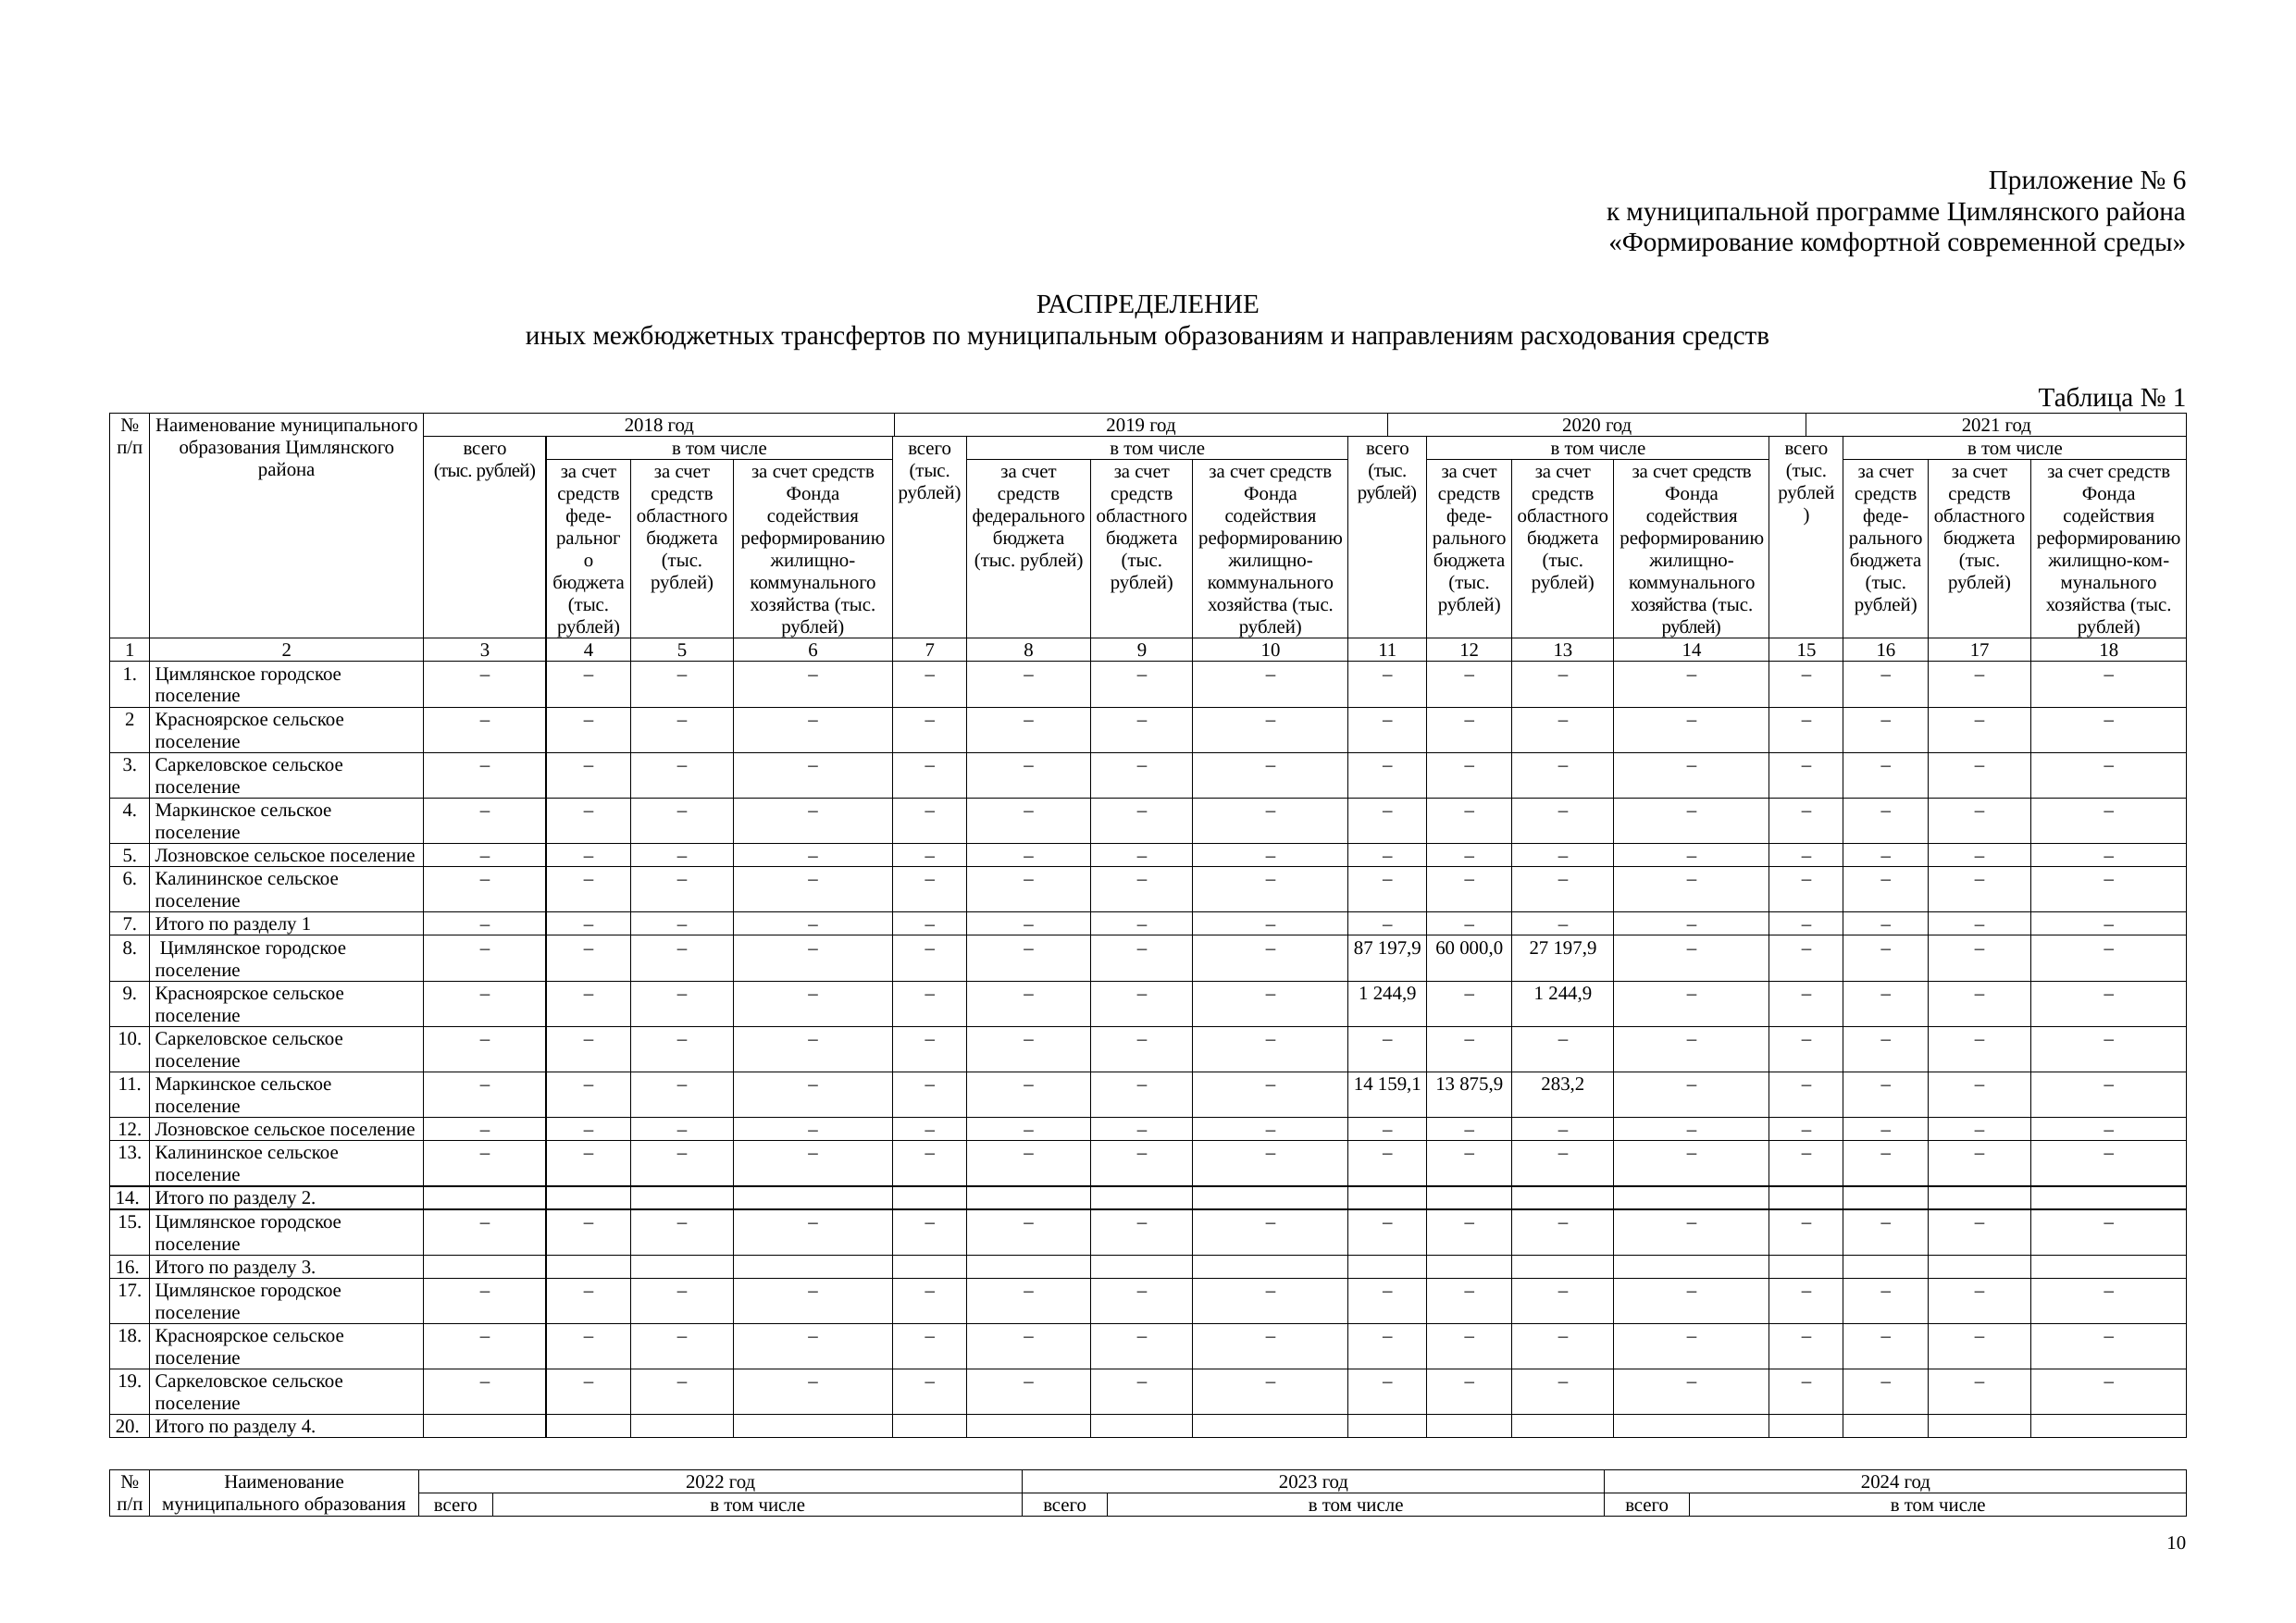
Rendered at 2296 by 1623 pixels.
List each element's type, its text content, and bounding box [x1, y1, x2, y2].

table_cell – [1091, 662, 1192, 706]
table_cell – [967, 867, 1090, 911]
table_cell – [2031, 1118, 2186, 1140]
table_cell 87 197,9 [1348, 935, 1426, 980]
table_cell – [734, 799, 892, 843]
table_cell – [1091, 1072, 1192, 1117]
table_cell [893, 1256, 966, 1278]
table_cell – [1843, 753, 1928, 798]
table_cell 12 [1427, 638, 1511, 661]
table_cell всего (тыс. рублей) [419, 1493, 492, 1516]
table_cell в том числе [493, 1493, 1022, 1516]
table_cell – [1427, 662, 1511, 706]
table_cell – [1512, 662, 1613, 706]
table_cell – [1512, 1118, 1613, 1140]
table_cell – [1929, 1279, 2030, 1323]
table_cell – [631, 982, 733, 1026]
table_header 2023 год [1023, 1470, 1604, 1493]
table_cell – [893, 1369, 966, 1414]
table_cell – [424, 753, 545, 798]
table_cell – [1193, 1027, 1347, 1072]
table_cell – [1769, 1072, 1843, 1117]
table_cell [1843, 1187, 1928, 1208]
table_header Наименование муниципального образования Цимлянского района [150, 1470, 418, 1516]
table_cell – [547, 1324, 630, 1369]
table_cell – [1091, 1279, 1192, 1323]
table_cell – [893, 1141, 966, 1185]
table_cell – [967, 1210, 1090, 1255]
table_cell – [1769, 799, 1843, 843]
table_cell – [424, 1027, 545, 1072]
table_cell – [1929, 1027, 2030, 1072]
table_cell 10 [1193, 638, 1347, 661]
table_cell – [1843, 867, 1928, 911]
table_cell – [893, 1210, 966, 1255]
table_cell 7 [893, 638, 966, 661]
table_cell 2 [150, 638, 423, 661]
table_cell – [1193, 1210, 1347, 1255]
table_cell – [1512, 1027, 1613, 1072]
table_cell – [1348, 662, 1426, 706]
table_cell [1348, 1256, 1426, 1278]
table_cell – [1614, 1324, 1769, 1369]
table_cell – [424, 708, 545, 752]
table_cell – [424, 1324, 545, 1369]
table_cell – [1929, 867, 2030, 911]
table_cell 1. [110, 662, 149, 706]
table_cell [1193, 1256, 1347, 1278]
table_cell [1843, 1415, 1928, 1437]
table_cell – [424, 935, 545, 980]
table_cell – [1348, 799, 1426, 843]
table_cell Лозновское сельское поселение [150, 1118, 423, 1140]
table_cell – [1614, 1118, 1769, 1140]
table_cell [1512, 1415, 1613, 1437]
table_cell – [1193, 1279, 1347, 1323]
table_cell 9. [110, 982, 149, 1026]
table_cell – [1193, 1369, 1347, 1414]
table_cell [734, 1187, 892, 1208]
table_cell – [967, 912, 1090, 935]
table_cell – [631, 1072, 733, 1117]
table_cell – [631, 1279, 733, 1323]
table_cell – [967, 1027, 1090, 1072]
table_cell – [1193, 1141, 1347, 1185]
table_cell – [1843, 662, 1928, 706]
table_cell Красноярское сельское поселение [150, 1324, 423, 1369]
table_cell – [2031, 1279, 2186, 1323]
table_cell – [1193, 799, 1347, 843]
table_cell – [631, 1118, 733, 1140]
table_cell – [1427, 1279, 1511, 1323]
table_cell [893, 1415, 966, 1437]
table_cell – [631, 935, 733, 980]
table_header 2024 год [1605, 1470, 2186, 1493]
table_cell Цимлянское городское поселение [150, 1210, 423, 1255]
table_cell – [1929, 1210, 2030, 1255]
table_cell 60 000,0 [1427, 935, 1511, 980]
table_cell 3 [424, 638, 545, 661]
table_cell – [424, 844, 545, 866]
table_cell – [1614, 708, 1769, 752]
table_cell – [547, 1369, 630, 1414]
table_cell – [1929, 1369, 2030, 1414]
table_cell – [547, 1141, 630, 1185]
text иных межбюджетных трансфертов по муниципальным образованиям и направлениям расходования средств [109, 319, 2186, 350]
table_cell – [1614, 912, 1769, 935]
table_cell [1427, 1415, 1511, 1437]
table_cell – [1512, 1141, 1613, 1185]
table_cell [1614, 1256, 1769, 1278]
table_cell – [2031, 844, 2186, 866]
table_cell – [1348, 1369, 1426, 1414]
table_cell [967, 1256, 1090, 1278]
table_cell – [1614, 753, 1769, 798]
table_cell – [1512, 844, 1613, 866]
table_cell – [424, 912, 545, 935]
table_cell – [1193, 912, 1347, 935]
table_cell – [547, 867, 630, 911]
table_cell – [547, 662, 630, 706]
table_cell – [2031, 753, 2186, 798]
table_cell Саркеловское сельское поселение [150, 753, 423, 798]
table_cell [734, 1256, 892, 1278]
table_cell – [1427, 708, 1511, 752]
table_cell за счет средств федерального бюджета (тыс. рублей) [967, 460, 1090, 638]
table_cell 19. [110, 1369, 149, 1414]
table_cell – [1348, 1324, 1426, 1369]
table_cell – [967, 1279, 1090, 1323]
table_cell – [2031, 935, 2186, 980]
table_cell – [631, 912, 733, 935]
table_cell – [1091, 1324, 1192, 1369]
table_cell – [631, 1324, 733, 1369]
table_cell – [967, 935, 1090, 980]
table_cell всего (тыс. рублей) [1348, 437, 1426, 638]
table_cell 10. [110, 1027, 149, 1072]
table_cell [1769, 1187, 1843, 1208]
table_cell [631, 1256, 733, 1278]
table_cell – [1348, 1118, 1426, 1140]
table_cell [1348, 1187, 1426, 1208]
table_cell 16 [1843, 638, 1928, 661]
table_cell [547, 1415, 630, 1437]
table_cell 16. [110, 1256, 149, 1278]
table_cell – [967, 1141, 1090, 1185]
table_cell – [1427, 799, 1511, 843]
table_cell – [734, 935, 892, 980]
table_cell 5 [631, 638, 733, 661]
table_cell – [1348, 708, 1426, 752]
table_cell 6. [110, 867, 149, 911]
table_cell – [734, 1141, 892, 1185]
table_cell всего (тыс. рублей) [424, 437, 545, 638]
table_cell – [1769, 935, 1843, 980]
table_cell – [1843, 1072, 1928, 1117]
table_cell 17 [1929, 638, 2030, 661]
table_cell – [1512, 753, 1613, 798]
table_cell 17. [110, 1279, 149, 1323]
table_cell – [1427, 982, 1511, 1026]
table_cell 13. [110, 1141, 149, 1185]
table_cell – [1348, 1027, 1426, 1072]
table_cell – [1843, 708, 1928, 752]
table_cell [1193, 1187, 1347, 1208]
table_cell – [1427, 867, 1511, 911]
table_cell в том числе [1427, 437, 1769, 459]
table_cell – [1769, 1118, 1843, 1140]
table_cell за счет средств федерального бюджета (тыс. рублей) [547, 460, 630, 638]
table_cell – [1348, 753, 1426, 798]
table_cell – [1348, 912, 1426, 935]
table_cell – [967, 1369, 1090, 1414]
table_cell – [1769, 912, 1843, 935]
table_cell всего (тыс. рублей) [1023, 1493, 1107, 1516]
table_cell [1427, 1187, 1511, 1208]
table_cell – [1769, 1210, 1843, 1255]
table_cell – [734, 1279, 892, 1323]
table_cell [2031, 1187, 2186, 1208]
table_cell – [893, 1072, 966, 1117]
table_header 2021 год [1806, 414, 2186, 436]
table_cell [1512, 1256, 1613, 1278]
table_cell 3. [110, 753, 149, 798]
table_cell – [1512, 799, 1613, 843]
table_cell за счет средств областного бюджета (тыс. рублей) [1091, 460, 1192, 638]
table_cell – [1348, 1141, 1426, 1185]
table_cell – [967, 844, 1090, 866]
table_cell – [734, 982, 892, 1026]
table_cell 1 244,9 [1348, 982, 1426, 1026]
table_cell – [547, 708, 630, 752]
table_cell всего (тыс. рублей) [1769, 437, 1843, 638]
table_cell – [1091, 912, 1192, 935]
table_cell 12. [110, 1118, 149, 1140]
table_cell в том числе [967, 437, 1347, 459]
table_cell Итого по разделу 1 [150, 912, 423, 935]
table_cell – [1512, 1324, 1613, 1369]
table_cell 14. [110, 1187, 149, 1208]
table_cell [1929, 1256, 2030, 1278]
table_cell – [734, 753, 892, 798]
table_cell – [893, 1279, 966, 1323]
table_cell – [1512, 1210, 1613, 1255]
table_cell – [1843, 1027, 1928, 1072]
table_cell – [2031, 1027, 2186, 1072]
table_cell – [1769, 867, 1843, 911]
table_cell Маркинское сельское поселение [150, 799, 423, 843]
table_cell – [631, 799, 733, 843]
table_cell – [2031, 1141, 2186, 1185]
table_cell – [547, 1118, 630, 1140]
table_cell – [1614, 1072, 1769, 1117]
table_cell – [1512, 912, 1613, 935]
table_cell Калининское сельское поселение [150, 867, 423, 911]
table_cell – [1929, 912, 2030, 935]
table_header № п/п [110, 414, 149, 638]
table_cell – [1929, 753, 2030, 798]
table_cell [1427, 1256, 1511, 1278]
table_cell – [1091, 982, 1192, 1026]
table_cell Итого по разделу 4. [150, 1415, 423, 1437]
table_cell [1614, 1187, 1769, 1208]
table_cell 1 244,9 [1512, 982, 1613, 1026]
table_cell [1614, 1415, 1769, 1437]
table_cell 4 [547, 638, 630, 661]
table_cell – [967, 1324, 1090, 1369]
table_cell 2 [110, 708, 149, 752]
text Таблица № 1 [109, 381, 2186, 413]
table_cell – [1843, 1210, 1928, 1255]
table_cell – [631, 1210, 733, 1255]
table_cell – [424, 982, 545, 1026]
table_cell – [1843, 1141, 1928, 1185]
table_cell 5. [110, 844, 149, 866]
table_cell 283,2 [1512, 1072, 1613, 1117]
table_cell [631, 1415, 733, 1437]
table_cell – [1091, 1210, 1192, 1255]
table_cell – [1769, 982, 1843, 1026]
table_cell – [1427, 1027, 1511, 1072]
table_cell за счет средств областного бюджета (тыс. рублей) [631, 460, 733, 638]
table_cell – [547, 1279, 630, 1323]
table_cell – [1769, 753, 1843, 798]
table_cell [967, 1415, 1090, 1437]
table_cell – [1929, 1118, 2030, 1140]
table_cell – [1427, 1369, 1511, 1414]
table_cell – [424, 1072, 545, 1117]
table_cell – [734, 1118, 892, 1140]
table_cell – [631, 1141, 733, 1185]
table_cell за счет средств областного бюджета (тыс. рублей) [1512, 460, 1613, 638]
table_cell в том числе [547, 437, 892, 459]
table_cell [631, 1187, 733, 1208]
table_cell [1091, 1256, 1192, 1278]
table_cell – [893, 1118, 966, 1140]
table_cell – [1091, 799, 1192, 843]
table_cell – [1614, 982, 1769, 1026]
table_cell – [1512, 1279, 1613, 1323]
table_cell – [424, 1141, 545, 1185]
table_cell – [1091, 1141, 1192, 1185]
table_cell – [1427, 844, 1511, 866]
table_cell Цимлянское городское поселение [150, 1279, 423, 1323]
table_cell 8 [967, 638, 1090, 661]
table_cell – [734, 1027, 892, 1072]
table_cell 6 [734, 638, 892, 661]
table_cell – [893, 844, 966, 866]
table_cell – [424, 662, 545, 706]
table_cell [424, 1256, 545, 1278]
table_cell [2031, 1415, 2186, 1437]
table_cell [1512, 1187, 1613, 1208]
table_cell – [424, 1369, 545, 1414]
table_cell – [893, 912, 966, 935]
table_cell за счет средств федерального бюджета (тыс. рублей) [1427, 460, 1511, 638]
table_cell – [1843, 1369, 1928, 1414]
table_cell – [1614, 935, 1769, 980]
table_cell – [631, 1369, 733, 1414]
table_cell – [734, 867, 892, 911]
table_cell – [631, 867, 733, 911]
table_cell – [424, 799, 545, 843]
table_cell [1193, 1415, 1347, 1437]
table_cell – [2031, 1210, 2186, 1255]
table_cell [734, 1415, 892, 1437]
table_cell – [1614, 662, 1769, 706]
table_cell Цимлянское городское поселение [150, 935, 423, 980]
table_cell – [1614, 1369, 1769, 1414]
table_cell Саркеловское сельское поселение [150, 1027, 423, 1072]
table_header Наименование муниципального образования Цимлянского района [150, 414, 423, 638]
table_cell – [1193, 1118, 1347, 1140]
table_cell [893, 1187, 966, 1208]
table_cell – [1512, 708, 1613, 752]
table_cell – [1614, 867, 1769, 911]
table_cell 15 [1769, 638, 1843, 661]
table_cell – [893, 708, 966, 752]
table_cell – [734, 1072, 892, 1117]
table_cell – [424, 867, 545, 911]
table_cell Лозновское сельское поселение [150, 844, 423, 866]
table_cell – [967, 982, 1090, 1026]
table_cell – [547, 844, 630, 866]
table_cell Цимлянское городское поселение [150, 662, 423, 706]
table_cell – [547, 1072, 630, 1117]
table_cell – [967, 708, 1090, 752]
table_cell 18. [110, 1324, 149, 1369]
table_cell – [2031, 982, 2186, 1026]
table_cell – [1427, 912, 1511, 935]
text РАСПРЕДЕЛЕНИЕ [109, 288, 2186, 319]
table_cell – [893, 1324, 966, 1369]
table_cell – [1614, 799, 1769, 843]
table_cell – [1614, 1210, 1769, 1255]
table_cell – [547, 1027, 630, 1072]
table_cell – [1512, 867, 1613, 911]
table_cell – [1843, 982, 1928, 1026]
table_header 2019 год [895, 414, 1387, 436]
table_cell 15. [110, 1210, 149, 1255]
table_cell 18 [2031, 638, 2186, 661]
table_cell [967, 1187, 1090, 1208]
table_cell – [893, 935, 966, 980]
table_cell Маркинское сельское поселение [150, 1072, 423, 1117]
table_cell – [967, 662, 1090, 706]
table_header 2022 год [419, 1470, 1022, 1493]
table_cell в том числе [1108, 1493, 1604, 1516]
table_cell за счет средств Фонда содействия реформированию жилищно-коммунального хозяйства (тыс. рублей) [2031, 460, 2186, 638]
table_cell – [1091, 708, 1192, 752]
table_cell – [1929, 1072, 2030, 1117]
table_cell – [734, 1324, 892, 1369]
table_cell 20. [110, 1415, 149, 1437]
table_cell – [1769, 1279, 1843, 1323]
table_cell – [1843, 844, 1928, 866]
table_cell – [547, 1210, 630, 1255]
table_cell – [893, 662, 966, 706]
table_cell – [1929, 844, 2030, 866]
table_cell – [1193, 982, 1347, 1026]
table_cell – [1091, 753, 1192, 798]
table_cell – [1769, 662, 1843, 706]
table_cell – [1769, 1027, 1843, 1072]
table_cell – [893, 799, 966, 843]
table_cell – [2031, 662, 2186, 706]
table_cell Красноярское сельское поселение [150, 708, 423, 752]
table_cell [2031, 1256, 2186, 1278]
table_cell – [2031, 708, 2186, 752]
table_cell – [1193, 1072, 1347, 1117]
table_cell за счет средств Фонда содействия реформированию жилищно-коммунального хозяйства (тыс. рублей) [1193, 460, 1347, 638]
table_cell [424, 1187, 545, 1208]
table_cell [1348, 1415, 1426, 1437]
table_cell – [734, 662, 892, 706]
table_header 2020 год [1388, 414, 1806, 436]
table_cell за счет средств Фонда содействия реформированию жилищно-коммунального хозяйства (тыс. рублей) [1614, 460, 1769, 638]
table_cell – [734, 1369, 892, 1414]
table_cell – [1929, 662, 2030, 706]
table_cell – [547, 912, 630, 935]
table_cell – [1614, 1027, 1769, 1072]
table_cell – [424, 1118, 545, 1140]
table_cell – [631, 753, 733, 798]
table_cell Саркеловское сельское поселение [150, 1369, 423, 1414]
table_cell – [631, 662, 733, 706]
table_cell – [734, 844, 892, 866]
text Приложение № 6 [109, 164, 2186, 195]
table_cell – [1193, 662, 1347, 706]
table_cell [424, 1415, 545, 1437]
table_cell – [1843, 1324, 1928, 1369]
table_cell 13 875,9 [1427, 1072, 1511, 1117]
table_cell – [1091, 1118, 1192, 1140]
table_cell – [1348, 1279, 1426, 1323]
table_cell 7. [110, 912, 149, 935]
table_cell – [547, 935, 630, 980]
table_cell [1843, 1256, 1928, 1278]
table_cell – [1512, 1369, 1613, 1414]
table_cell – [1091, 935, 1192, 980]
table_cell 13 [1512, 638, 1613, 661]
table_cell – [1769, 844, 1843, 866]
table_cell – [424, 1279, 545, 1323]
table_cell – [1843, 1279, 1928, 1323]
table_cell Калининское сельское поселение [150, 1141, 423, 1185]
table_cell – [1427, 1141, 1511, 1185]
table_cell – [1929, 935, 2030, 980]
table_cell Итого по разделу 2. [150, 1187, 423, 1208]
table_cell – [1769, 708, 1843, 752]
table_cell – [967, 1072, 1090, 1117]
table_cell 14 159,1 [1348, 1072, 1426, 1117]
table_cell – [1427, 1118, 1511, 1140]
table_cell 8. [110, 935, 149, 980]
table_cell – [1769, 1141, 1843, 1185]
table_cell – [734, 1210, 892, 1255]
table_cell – [1929, 799, 2030, 843]
table_cell 4. [110, 799, 149, 843]
table_cell – [1929, 982, 2030, 1026]
table_cell – [1614, 1279, 1769, 1323]
table_cell – [1193, 753, 1347, 798]
table_cell в том числе [1690, 1493, 2186, 1516]
table_cell – [734, 708, 892, 752]
text к муниципальной программе Цимлянского района «Формирование комфортной современной среды» [1024, 195, 2186, 257]
table_cell – [2031, 799, 2186, 843]
table_cell – [1348, 1210, 1426, 1255]
table_cell – [2031, 1369, 2186, 1414]
table_cell – [1348, 844, 1426, 866]
table_cell 1 [110, 638, 149, 661]
table_cell – [967, 1118, 1090, 1140]
table_cell – [1193, 1324, 1347, 1369]
table_cell в том числе [1843, 437, 2186, 459]
table_cell за счет средств Фонда содействия реформированию жилищно-коммунального хозяйства (тыс. рублей) [734, 460, 892, 638]
table_cell – [1843, 1118, 1928, 1140]
table_cell всего (тыс. рублей) [893, 437, 966, 638]
table_cell – [547, 799, 630, 843]
table_header 2018 год [424, 414, 894, 436]
table_cell – [1091, 1369, 1192, 1414]
table_cell – [2031, 1072, 2186, 1117]
table_cell – [1427, 1324, 1511, 1369]
table_cell – [1929, 1141, 2030, 1185]
table_cell – [2031, 912, 2186, 935]
table_cell – [1614, 1141, 1769, 1185]
table_cell – [547, 982, 630, 1026]
table_cell – [1769, 1324, 1843, 1369]
table_cell – [893, 982, 966, 1026]
table_cell – [1843, 912, 1928, 935]
table_cell – [2031, 867, 2186, 911]
table_cell – [424, 1210, 545, 1255]
table_cell Итого по разделу 3. [150, 1256, 423, 1278]
table_cell 9 [1091, 638, 1192, 661]
table_cell – [967, 753, 1090, 798]
table_header № п/п [110, 1470, 149, 1516]
table_cell – [631, 1027, 733, 1072]
table_cell – [893, 867, 966, 911]
table_cell – [1769, 1369, 1843, 1414]
table_cell – [1843, 935, 1928, 980]
table_cell [1929, 1187, 2030, 1208]
table_cell – [893, 753, 966, 798]
table_cell – [1193, 844, 1347, 866]
table_cell [1769, 1256, 1843, 1278]
table_cell – [1427, 1210, 1511, 1255]
table_cell – [1427, 753, 1511, 798]
table_cell 11 [1348, 638, 1426, 661]
table_cell – [547, 753, 630, 798]
table_cell – [1193, 867, 1347, 911]
table_cell за счет средств областного бюджета (тыс. рублей) [1929, 460, 2030, 638]
table_cell всего (тыс. рублей) [1605, 1493, 1689, 1516]
table_cell – [2031, 1324, 2186, 1369]
table_cell – [1091, 1027, 1192, 1072]
table_cell [1769, 1415, 1843, 1437]
table_cell – [631, 708, 733, 752]
table_cell – [1929, 1324, 2030, 1369]
table_cell – [893, 1027, 966, 1072]
table_cell – [1193, 935, 1347, 980]
table_cell [1091, 1415, 1192, 1437]
table_cell – [734, 912, 892, 935]
table_cell [1091, 1187, 1192, 1208]
table_cell – [1348, 867, 1426, 911]
table_cell Красноярское сельское поселение [150, 982, 423, 1026]
table_cell – [1091, 844, 1192, 866]
table_cell [1929, 1415, 2030, 1437]
table_cell – [1193, 708, 1347, 752]
table_cell – [1929, 708, 2030, 752]
table_cell – [1843, 799, 1928, 843]
table_cell [547, 1187, 630, 1208]
table_cell – [631, 844, 733, 866]
table_cell 27 197,9 [1512, 935, 1613, 980]
table_cell – [1614, 844, 1769, 866]
table_cell – [967, 799, 1090, 843]
table_cell 14 [1614, 638, 1769, 661]
table_cell – [1091, 867, 1192, 911]
table_cell 11. [110, 1072, 149, 1117]
table_cell [547, 1256, 630, 1278]
table_cell за счет средств федерального бюджета (тыс. рублей) [1843, 460, 1928, 638]
